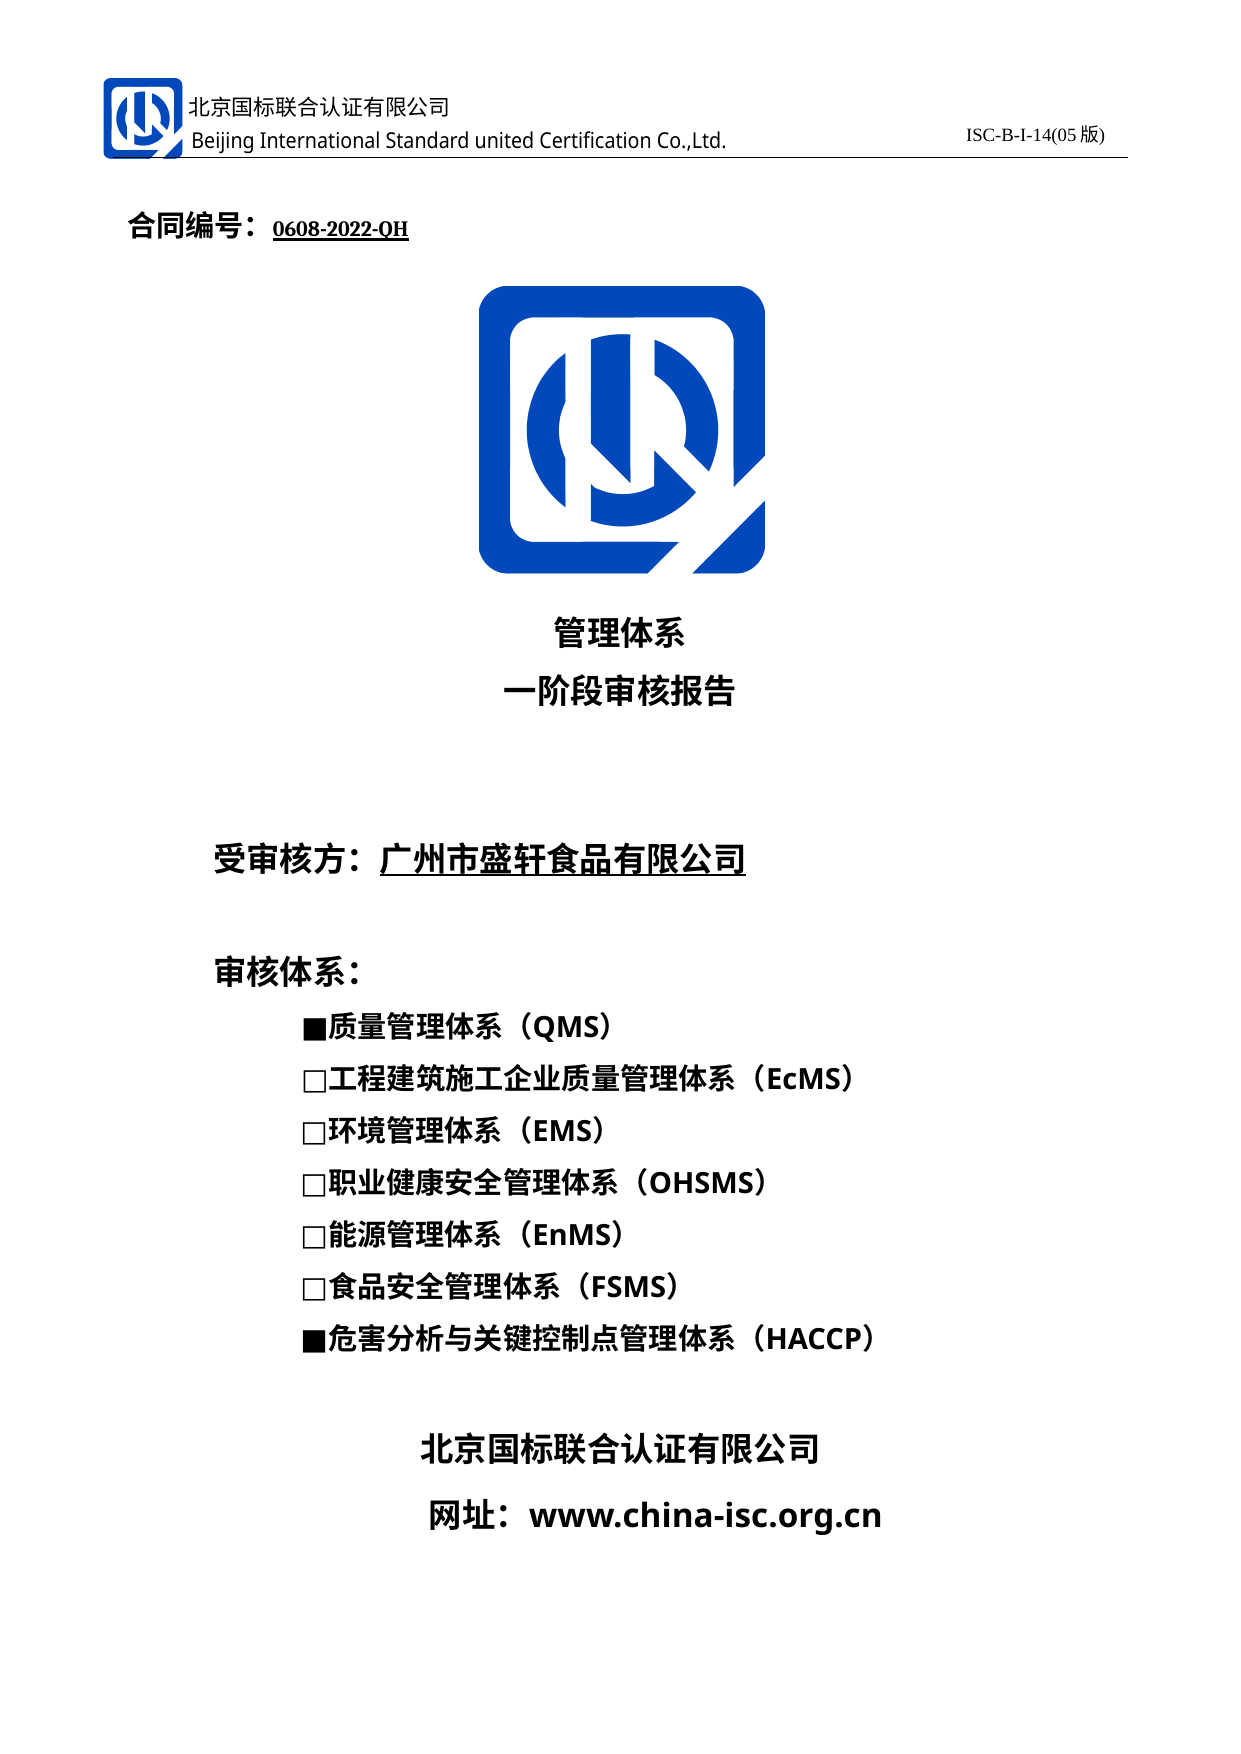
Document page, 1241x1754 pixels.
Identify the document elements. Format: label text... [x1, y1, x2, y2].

text 审核体系： [112, 946, 1128, 994]
text ■质量管理体系（QMS） [112, 1003, 1128, 1046]
text □食品安全管理体系（FSMS） [112, 1264, 1128, 1306]
text □职业健康安全管理体系（OHSMS） [112, 1160, 1128, 1202]
text 管理体系 [112, 606, 1128, 655]
picture [479, 286, 766, 574]
text □环境管理体系（EMS） [112, 1108, 1128, 1150]
picture [103, 78, 183, 159]
text 网址：www.china-isc.org.cn [112, 1481, 1128, 1546]
text ■危害分析与关键控制点管理体系（HACCP） [112, 1316, 1128, 1358]
subtitle 合同编号：0608-2022-QH [112, 191, 1128, 256]
text □工程建筑施工企业质量管理体系（EcMS） [112, 1056, 1128, 1098]
text □能源管理体系（EnMS） [112, 1212, 1128, 1254]
text 北京国标联合认证有限公司 [112, 1423, 1128, 1471]
text 受审核方：广州市盛轩食品有限公司 [112, 832, 1128, 881]
text 一阶段审核报告 [112, 664, 1128, 713]
